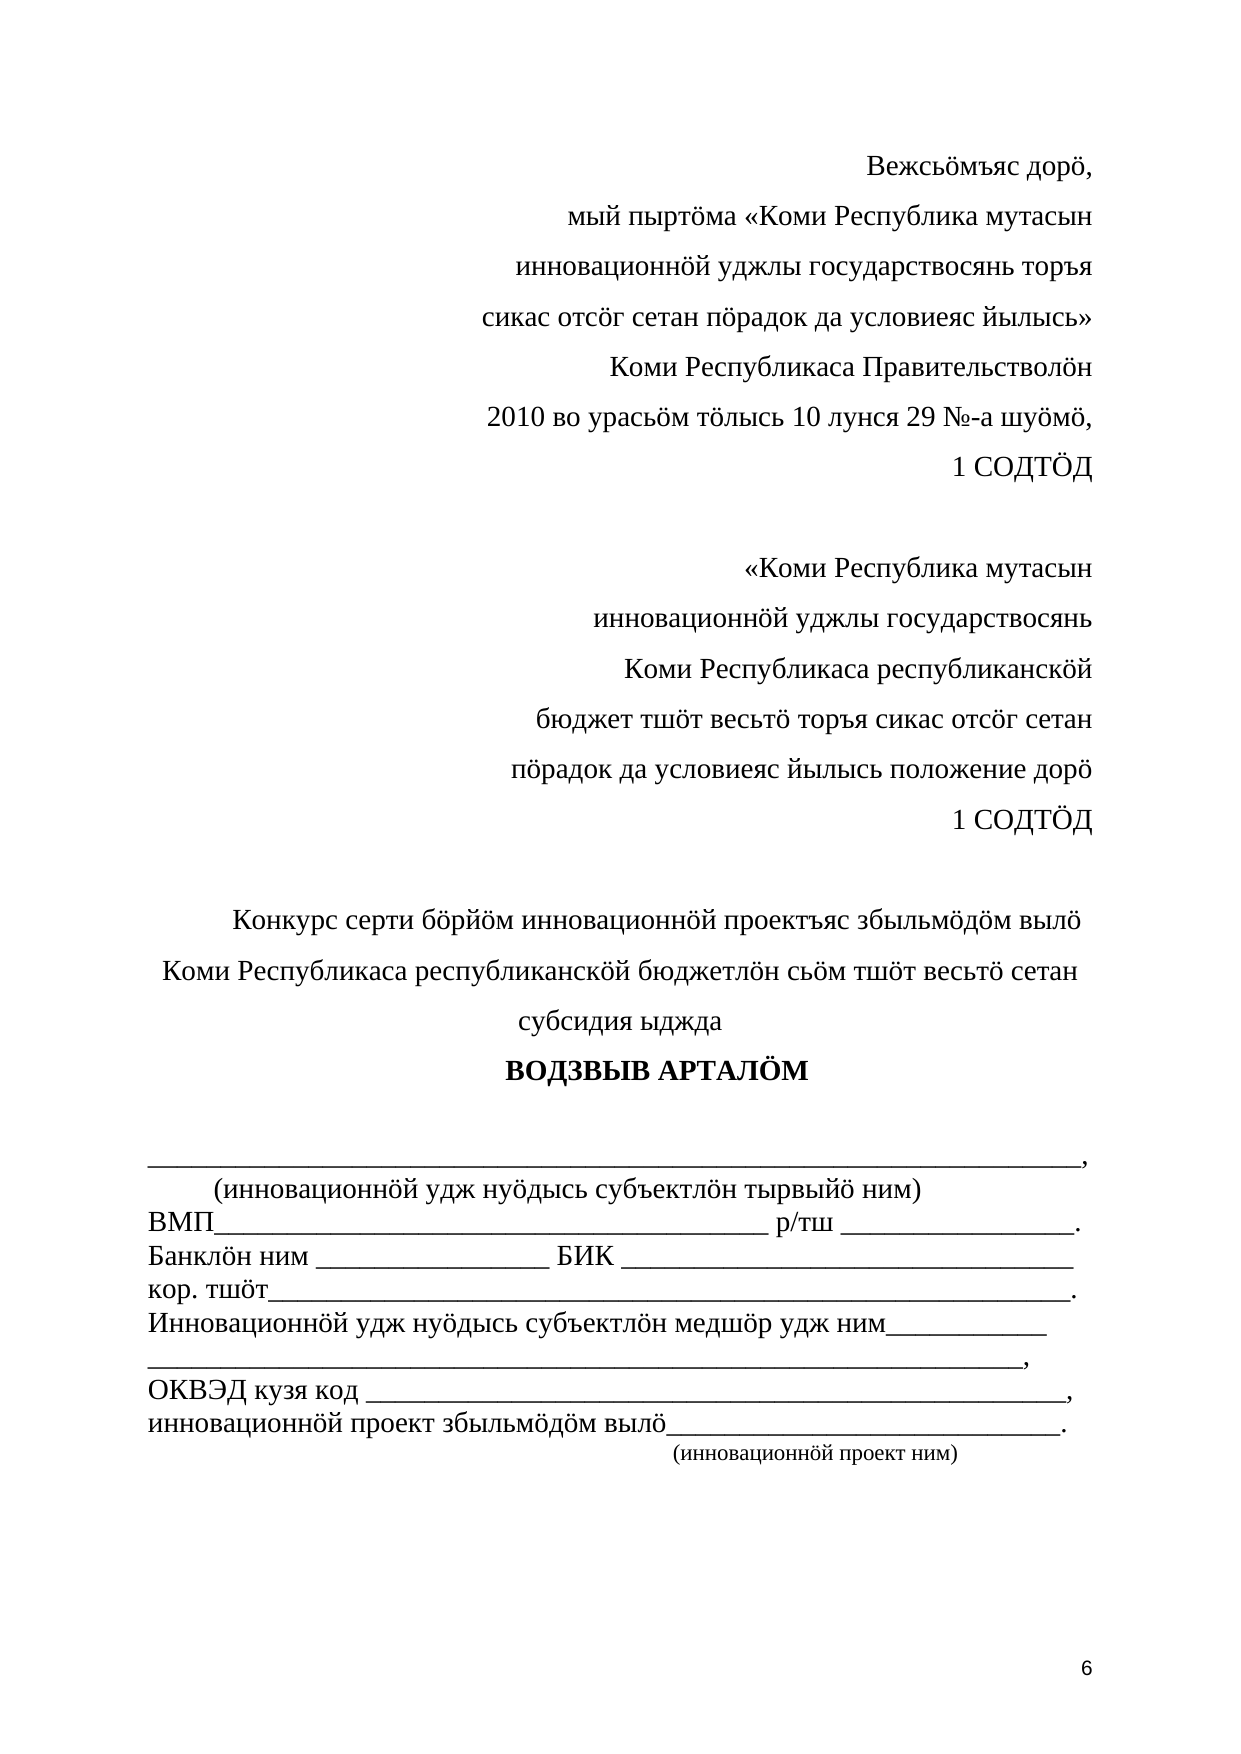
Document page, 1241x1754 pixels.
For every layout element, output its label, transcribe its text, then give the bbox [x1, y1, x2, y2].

text Банклöн ним ________________ БИК _______________________________ [148, 1238, 1092, 1271]
text ____________________________________________________________, ОКВЭД кузя код ________________________________________________, [148, 1338, 1092, 1406]
text Инновационнöй удж нуöдысь субъектлöн медшöр удж ним___________ [148, 1305, 1092, 1338]
text бюджет тшöт весьтö торъя сикас отсöг сетан [148, 701, 1092, 735]
text 1 СОДТÖД [148, 802, 1092, 835]
text (инновационнöй проект ним) [148, 1439, 1092, 1465]
text ________________________________________________________________, [148, 1137, 1092, 1171]
text мый пыртöма «Коми Республика мутасын [148, 198, 1092, 232]
text сикас отсöг сетан пöрадок да условиеяс йылысь» [148, 299, 1092, 332]
text ВМП______________________________________ р/тш ________________. [148, 1204, 1092, 1238]
text «Коми Республика мутасын [148, 550, 1092, 584]
text Коми Республикаса республиканскöй [148, 651, 1092, 684]
text Конкурс серти бöрйöм инновационнöй проектъяс збыльмöдöм вылö Коми Республикаса республиканскöй бюджетлöн сьöм тшöт весьтö сетан субсидия ыджда [148, 902, 1092, 1037]
text инновационнöй уджлы государствосянь торъя [148, 248, 1092, 282]
text Вежсьöмъяс дорö, [148, 148, 1092, 181]
text ВОДЗВЫВ АРТАЛÖМ [148, 1053, 1092, 1087]
text Коми Республикаса Правительстволöн [148, 349, 1092, 382]
text 2010 во урасьöм тöлысь 10 лунся 29 №-а шуöмö, [148, 399, 1092, 433]
text кор. тшöт_______________________________________________________. [148, 1271, 1092, 1305]
text 1 СОДТÖД [148, 449, 1092, 483]
text пöрадок да условиеяс йылысь положение дорö [148, 751, 1092, 785]
text инновационнöй уджлы государствосянь [148, 601, 1092, 634]
text (инновационнöй удж нуöдысь субъектлöн тырвыйö ним) [148, 1171, 1092, 1204]
text инновационнöй проект збыльмöдöм вылö___________________________. [148, 1406, 1092, 1439]
